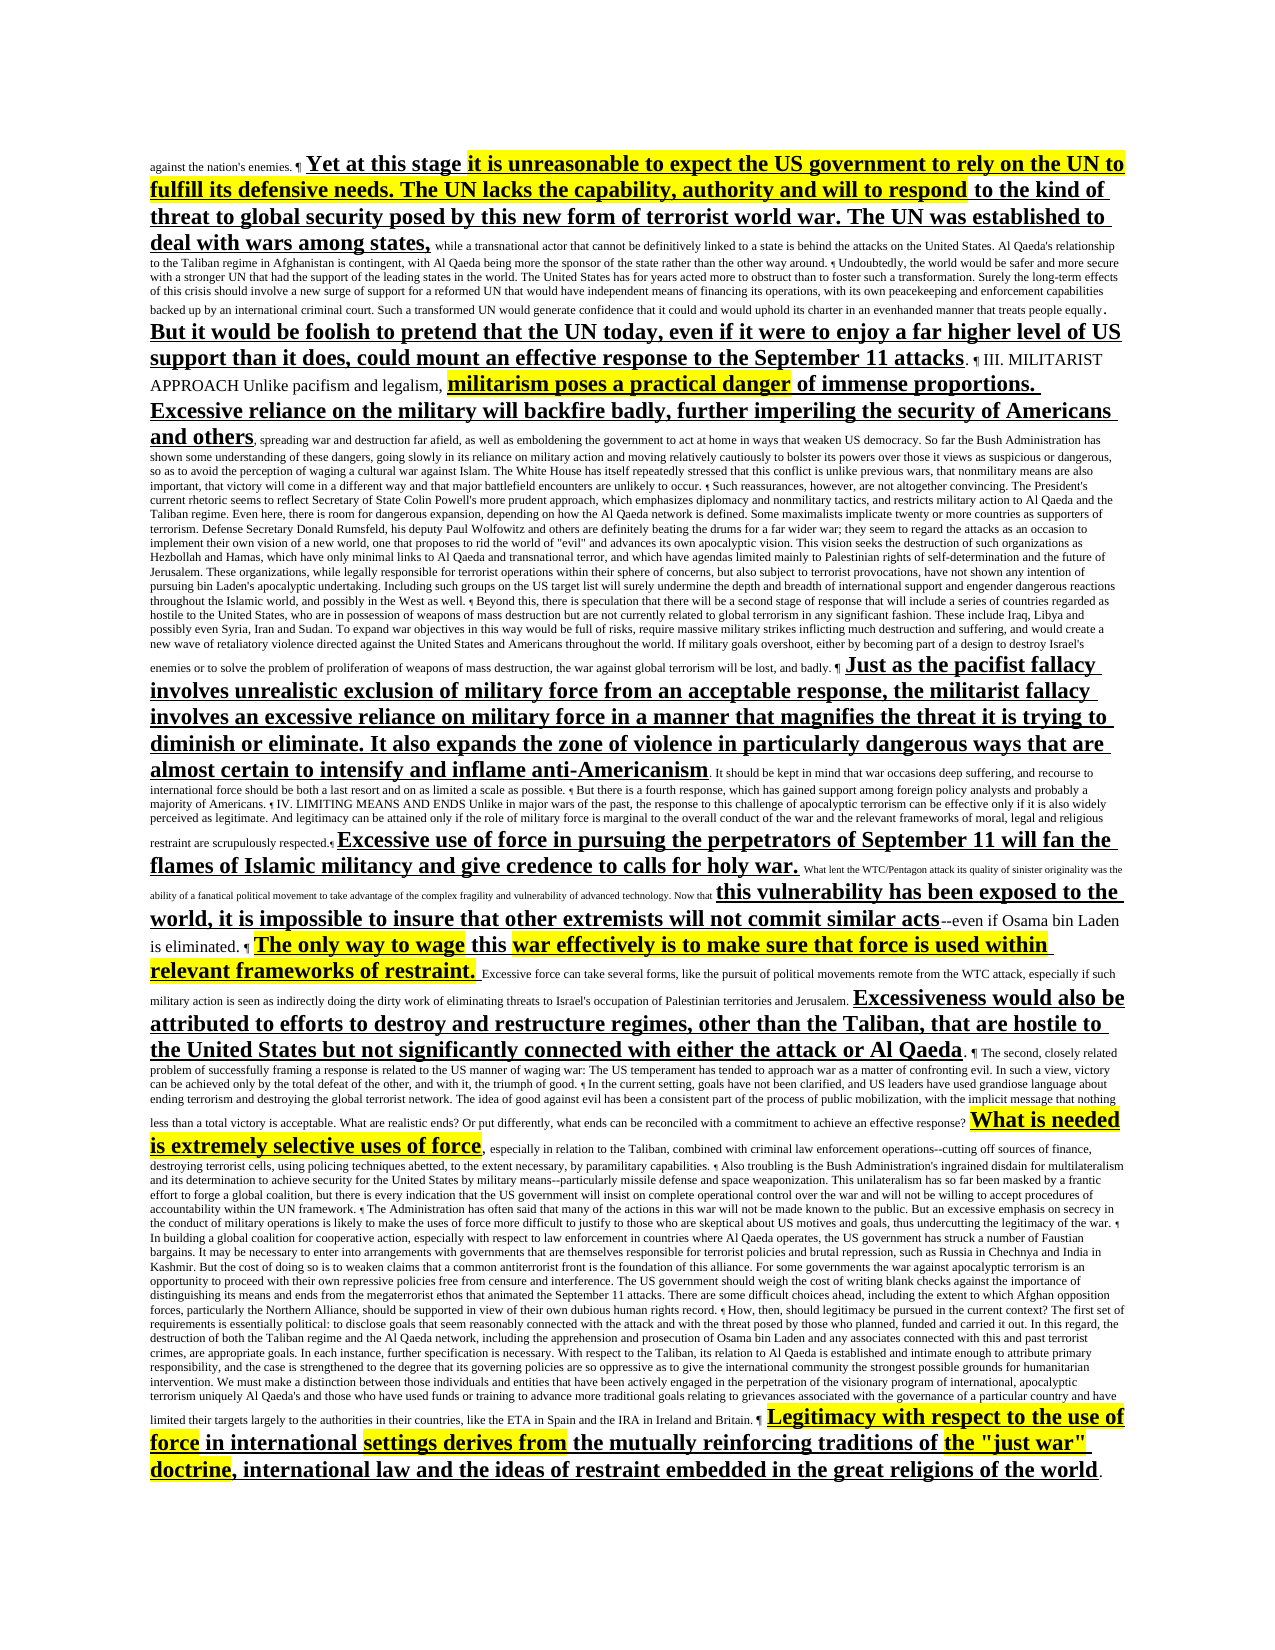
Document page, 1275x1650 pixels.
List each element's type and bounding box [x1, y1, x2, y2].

text [150, 176, 1125, 1452]
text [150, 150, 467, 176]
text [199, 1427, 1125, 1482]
